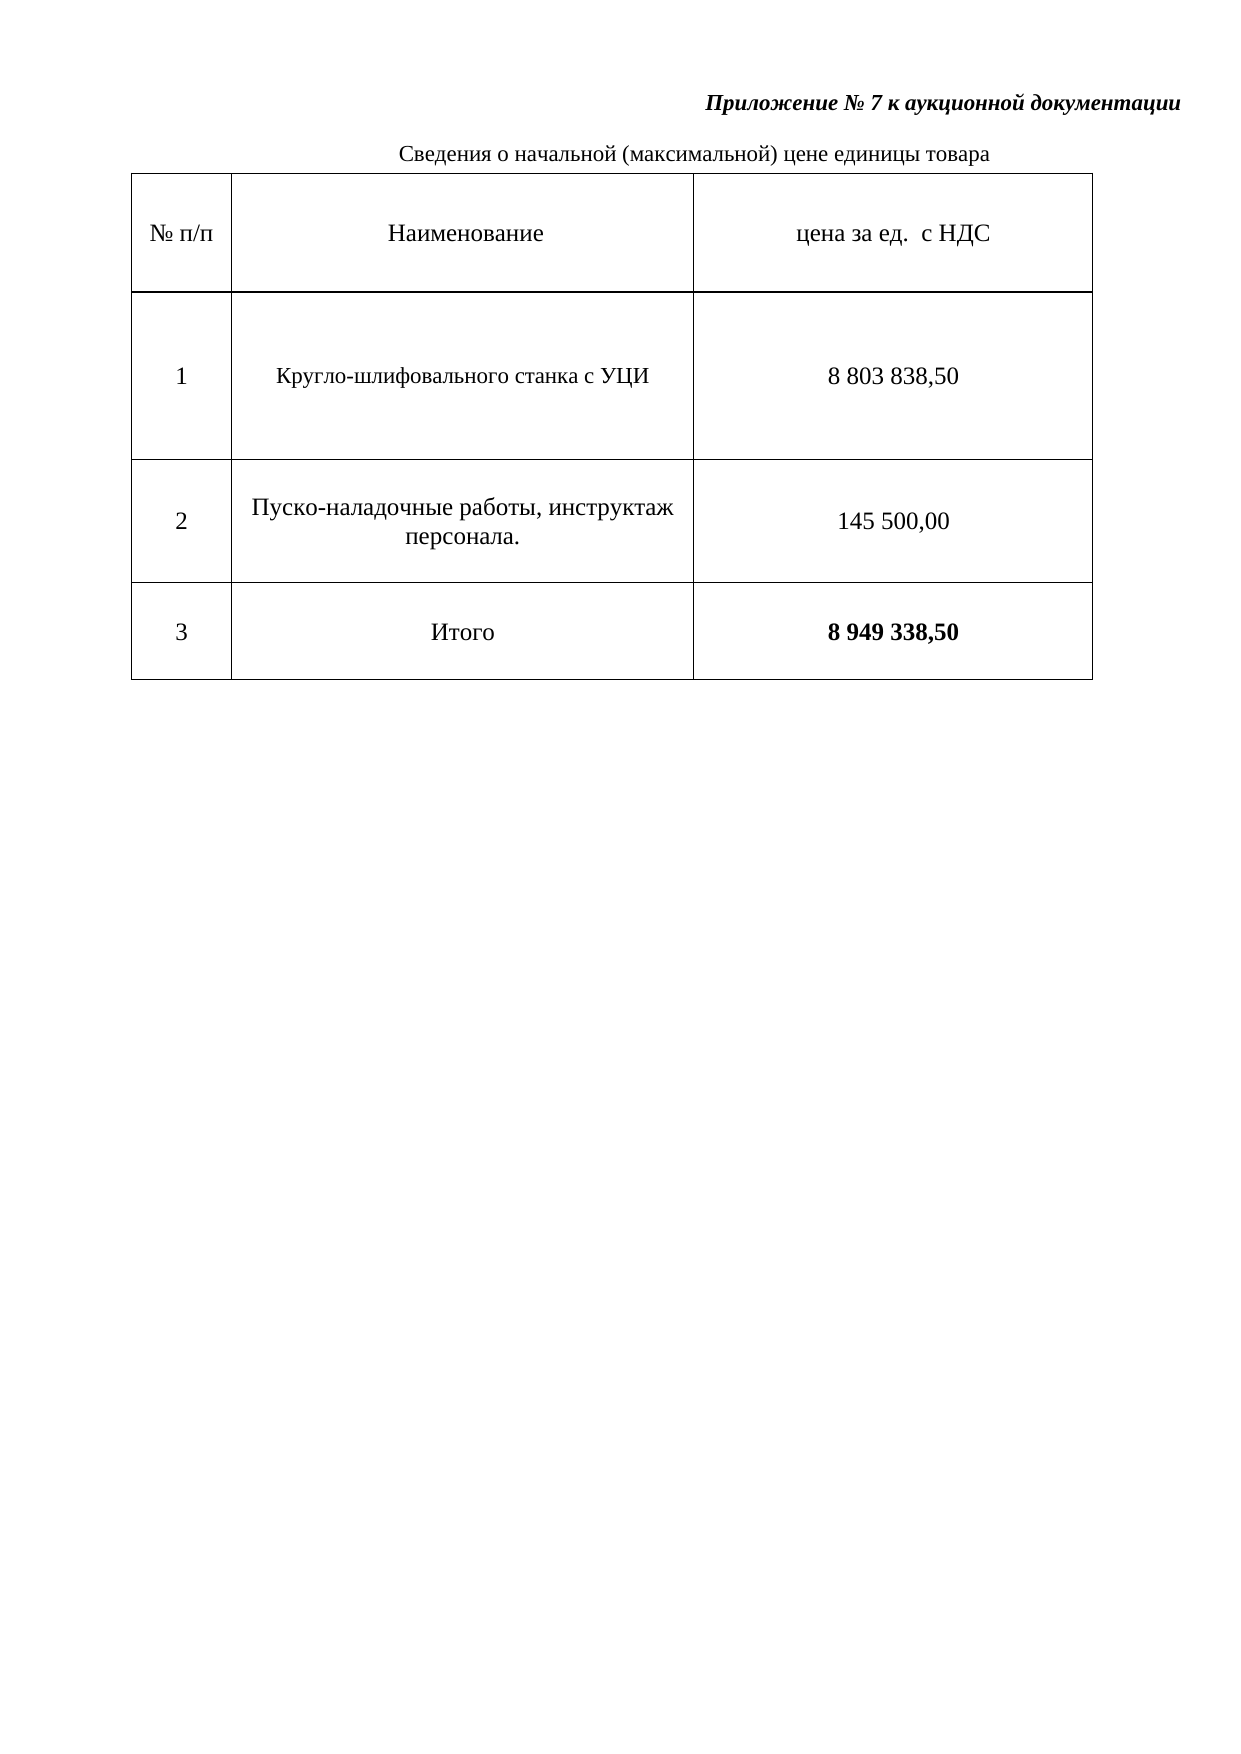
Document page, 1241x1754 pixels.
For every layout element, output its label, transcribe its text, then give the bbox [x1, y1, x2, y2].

table_cell 1 [132, 293, 231, 458]
table_cell 3 [132, 583, 231, 679]
table_cell 8 949 338,50 [694, 583, 1092, 679]
table_cell Итого [232, 583, 693, 679]
table_header Наименование [232, 174, 693, 291]
table_cell 8 803 838,50 [694, 293, 1092, 458]
table_cell 145 500,00 [694, 460, 1092, 582]
table_cell Пуско-наладочные работы, инструктаж персонала. [232, 460, 693, 582]
table_cell 2 [132, 460, 231, 582]
table_cell Кругло-шлифовального станка с УЦИ [232, 293, 693, 458]
text Сведения о начальной (максимальной) цене единицы товара [133, 140, 1181, 166]
table_header № п/п [132, 174, 231, 291]
text Приложение № 7 к аукционной документации [133, 89, 1181, 115]
table_header цена за ед. с НДС [694, 174, 1092, 291]
